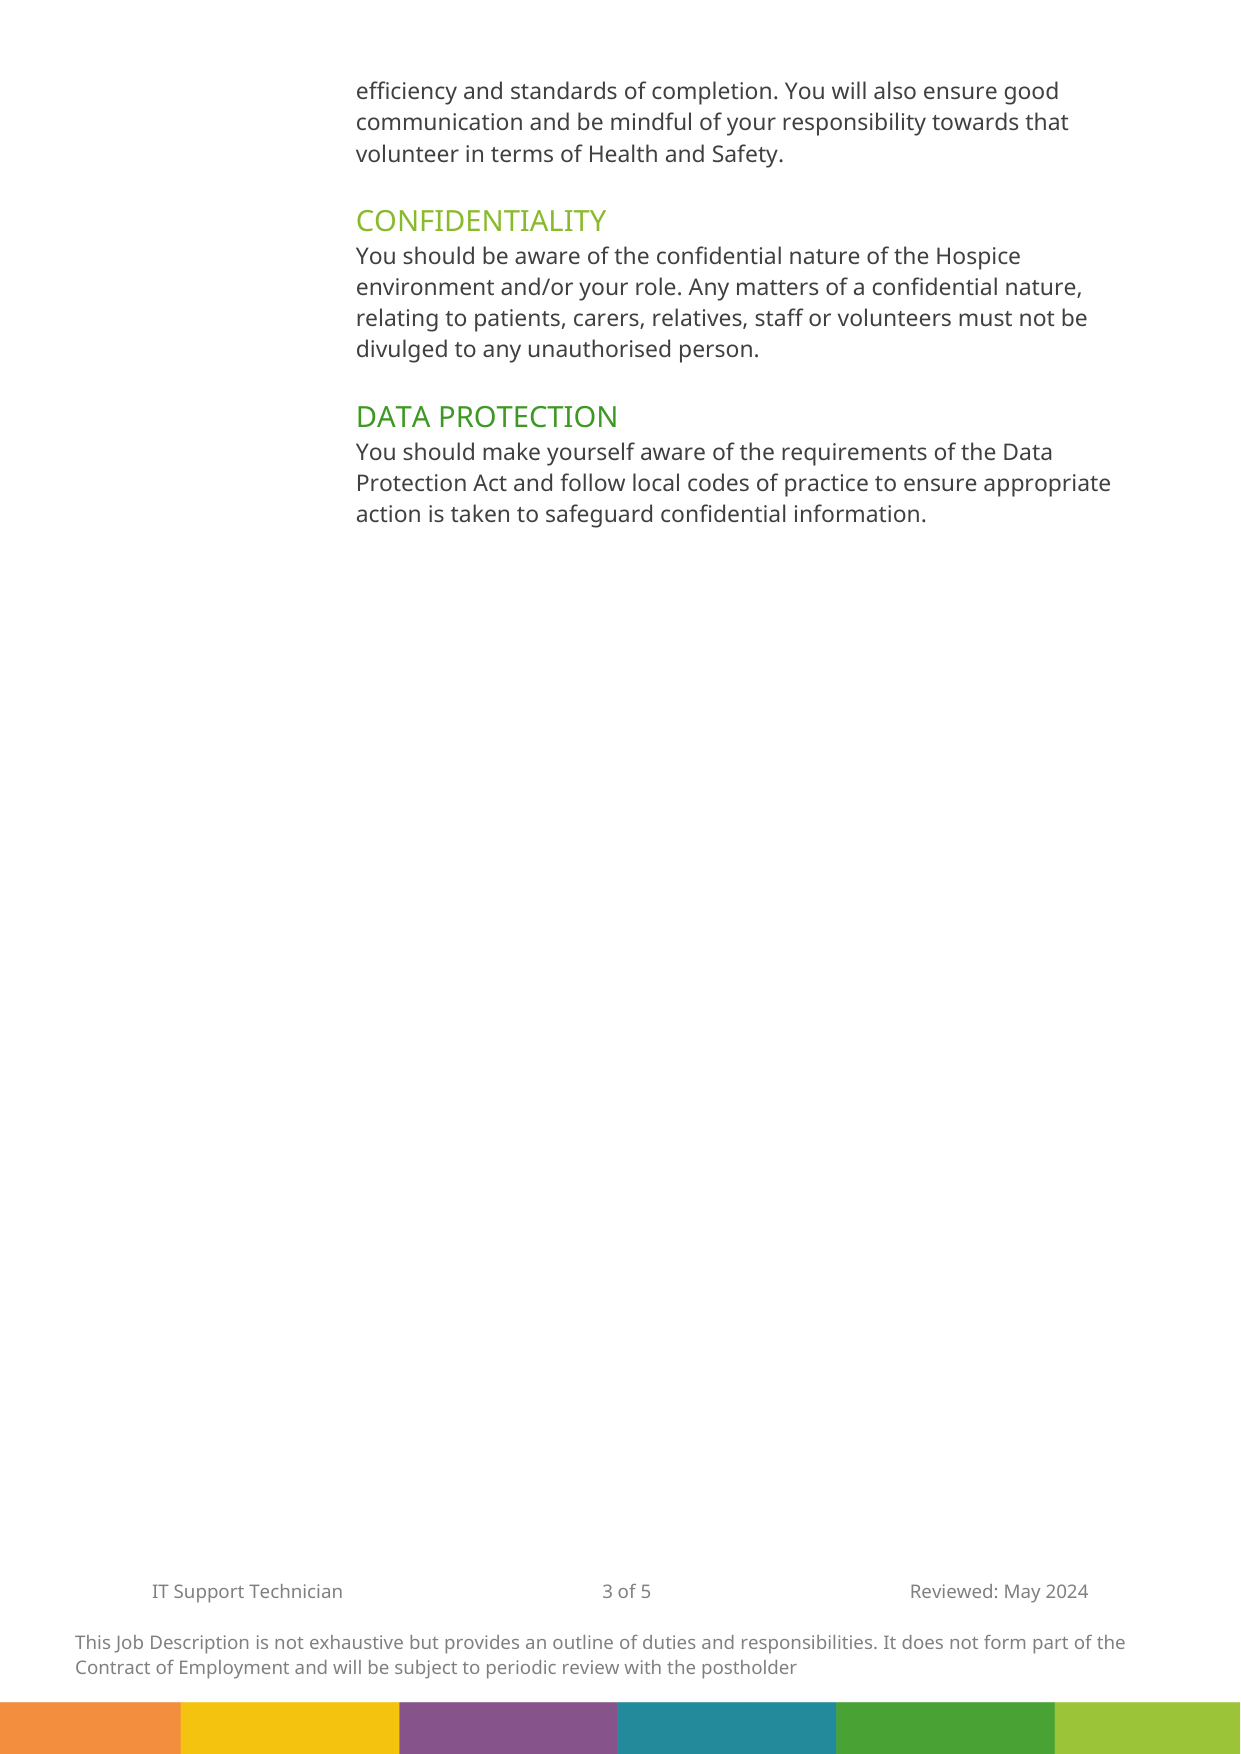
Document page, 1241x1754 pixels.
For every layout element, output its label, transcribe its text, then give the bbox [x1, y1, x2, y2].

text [356, 75, 1165, 169]
text You should be aware of the confidential nature of the Hospice environment and/or your role. Any matters of a confidential nature, relating to patients, carers, relatives, staff or volunteers must not be divulged to any unauthorised person. [356, 240, 1165, 365]
subtitle DATA PROTECTION [356, 396, 1165, 436]
text You should make yourself aware of the requirements of the Data Protection Act and follow local codes of practice to ensure appropriate action is taken to safeguard confidential information. [356, 436, 1165, 529]
picture [0, 1702, 1241, 1754]
subtitle CONFIDENTIALITY [356, 200, 1165, 240]
